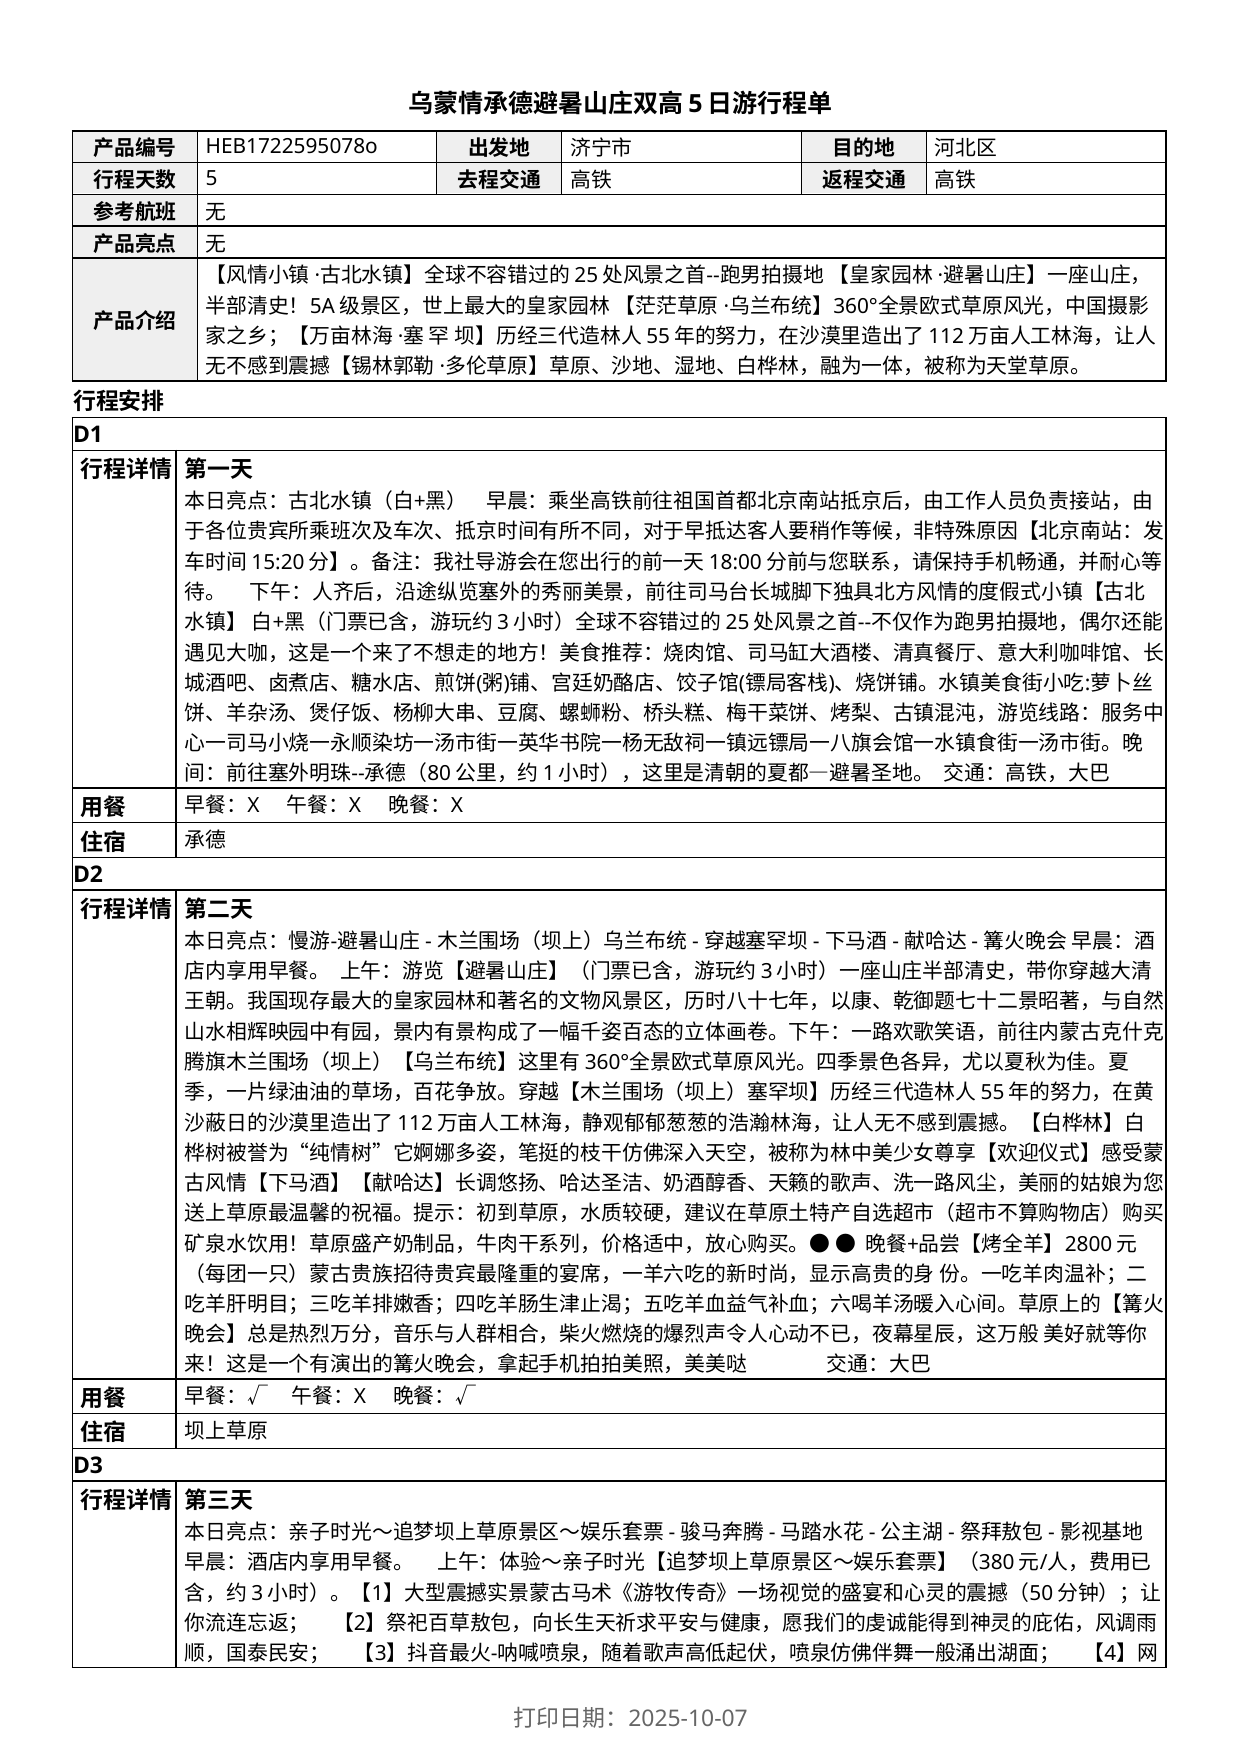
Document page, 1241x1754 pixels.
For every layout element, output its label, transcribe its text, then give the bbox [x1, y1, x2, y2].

table_cell 第二天 本日亮点：慢游-避暑山庄 - 木兰围场（坝上）乌兰布统 - 穿越塞罕坝 - 下马酒 - 献哈达 - 篝火晚会 [177, 891, 1165, 1378]
table_cell 坝上草原 [177, 1414, 1165, 1447]
table_cell 用餐 [73, 789, 175, 822]
table_cell 住宿 [73, 1414, 175, 1447]
table_header 河北区 [927, 132, 1165, 162]
table_header 济宁市 [562, 132, 801, 162]
table_cell 产品亮点 [73, 227, 197, 257]
table_cell 行程详情 [73, 1482, 175, 1667]
table_header HEB1722595078o [198, 132, 436, 162]
table_cell 早餐：X 午餐：X 晚餐：X [177, 789, 1165, 822]
table_cell 产品介绍 [73, 259, 197, 380]
table_cell 参考航班 [73, 195, 197, 225]
table_cell 行程详情 [73, 891, 175, 1378]
table_cell D3 [73, 1449, 1165, 1480]
table_header 目的地 [802, 132, 926, 162]
table_cell 第一天 本日亮点：古北水镇（白+黑） [177, 451, 1165, 787]
table_cell D2 [73, 858, 1165, 889]
table_cell 返程交通 [802, 163, 926, 193]
table_cell 5 [198, 163, 436, 193]
table_cell 高铁 [927, 163, 1165, 193]
table_cell 去程交通 [437, 163, 561, 193]
table_header 产品编号 [73, 132, 197, 162]
table_header D1 [73, 418, 1165, 449]
text 行程安排 [73, 382, 1167, 416]
table_cell 行程详情 [73, 451, 175, 787]
table_cell 住宿 [73, 823, 175, 857]
table_cell 无 [198, 195, 1165, 225]
table_cell 无 [198, 227, 1165, 257]
table_cell 行程天数 [73, 163, 197, 193]
table_cell 承德 [177, 823, 1165, 857]
table_cell 【风情小镇 ·古北水镇】全球不容错过的25处风景之首--跑男拍摄地 【皇家园林 ·避暑山庄】一座山庄，半部清史！5A级景区，世上最大的皇家园林 【茫茫草原 ·乌兰布统】360°全景欧式草原风光，中国摄影家之乡；【万亩林海 ·塞 罕 坝】历经三代造林人55年的努力，在沙漠里造出了112万亩人工林海，让人无不感到震撼【锡林郭勒 ·多伦草原】草原、沙地、湿地、白桦林，融为一体，被称为天堂草原。 [198, 259, 1165, 380]
table_header 出发地 [437, 132, 561, 162]
table_cell 高铁 [562, 163, 801, 193]
table_cell 早餐：√ 午餐：X 晚餐：√ [177, 1380, 1165, 1413]
table_cell 用餐 [73, 1380, 175, 1413]
text 乌蒙情承德避暑山庄双高5日游行程单 [73, 83, 1167, 119]
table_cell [177, 1482, 1165, 1667]
